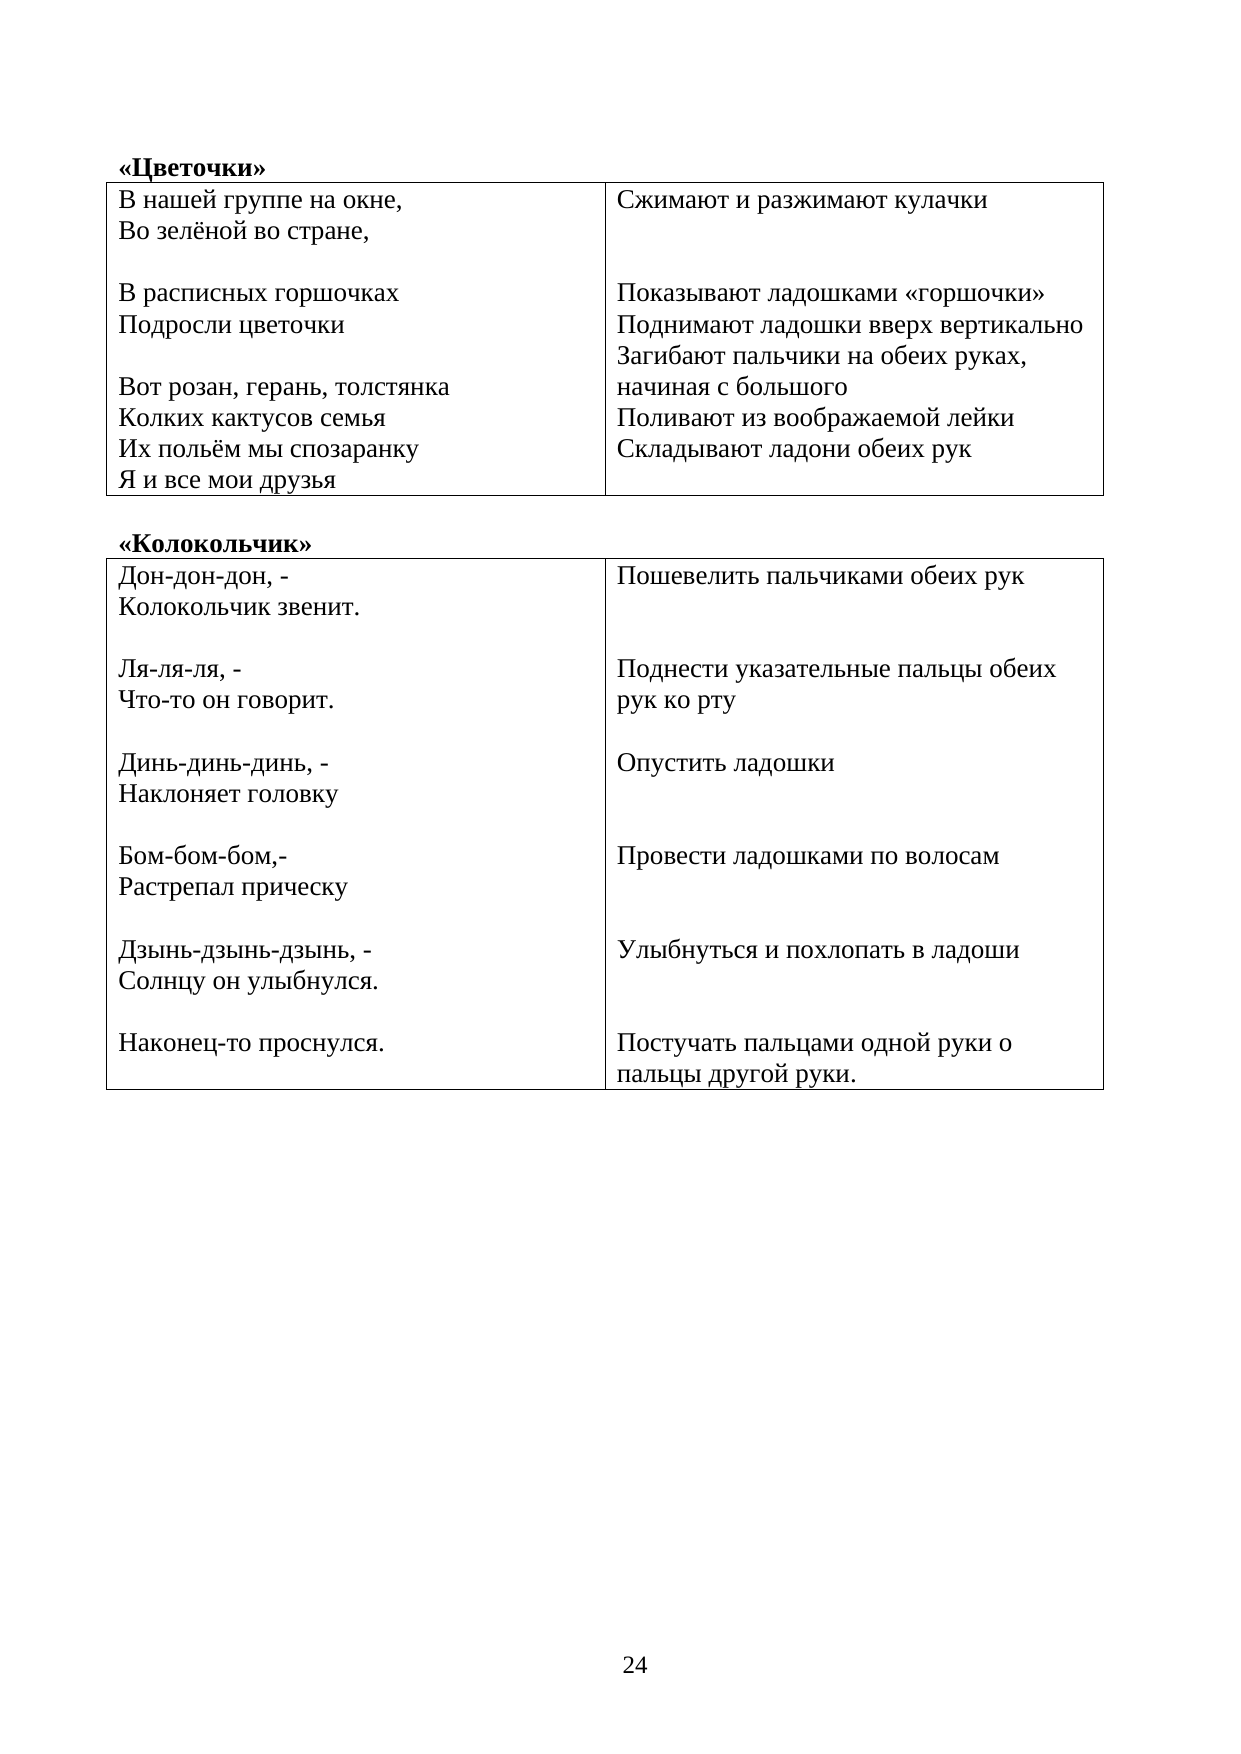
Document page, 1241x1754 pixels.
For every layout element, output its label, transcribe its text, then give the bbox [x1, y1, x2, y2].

text «Цветочки» [118, 151, 1152, 182]
table_header В нашей группе на окне, Во зелёной во стране, В расписных горшочках Подросли цветочки Вот розан, герань, толстянка Колких кактусов семья Их польём мы спозаранку Я и все мои друзья [107, 183, 605, 494]
table_header Пошевелить пальчиками обеих рук Поднести указательные пальцы обеих рук ко рту Опустить ладошки Провести ладошками по волосам Улыбнуться и похлопать в ладоши Постучать пальцами одной руки о пальцы другой руки. [606, 559, 1103, 1088]
table_header Сжимают и разжимают кулачки Показывают ладошками «горшочки» Поднимают ладошки вверх вертикально Загибают пальчики на обеих руках, начиная с большого Поливают из воображаемой лейки Складывают ладони обеих рук [606, 183, 1103, 494]
text «Колокольчик» [118, 527, 1152, 558]
table_header Дон-дон-дон, - Колокольчик звенит. Ля-ля-ля, - Что-то он говорит. Динь-динь-динь, - Наклоняет головку Бом-бом-бом,- Растрепал прическу Дзынь-дзынь-дзынь, - Солнцу он улыбнулся. Наконец-то проснулся. [107, 559, 605, 1088]
